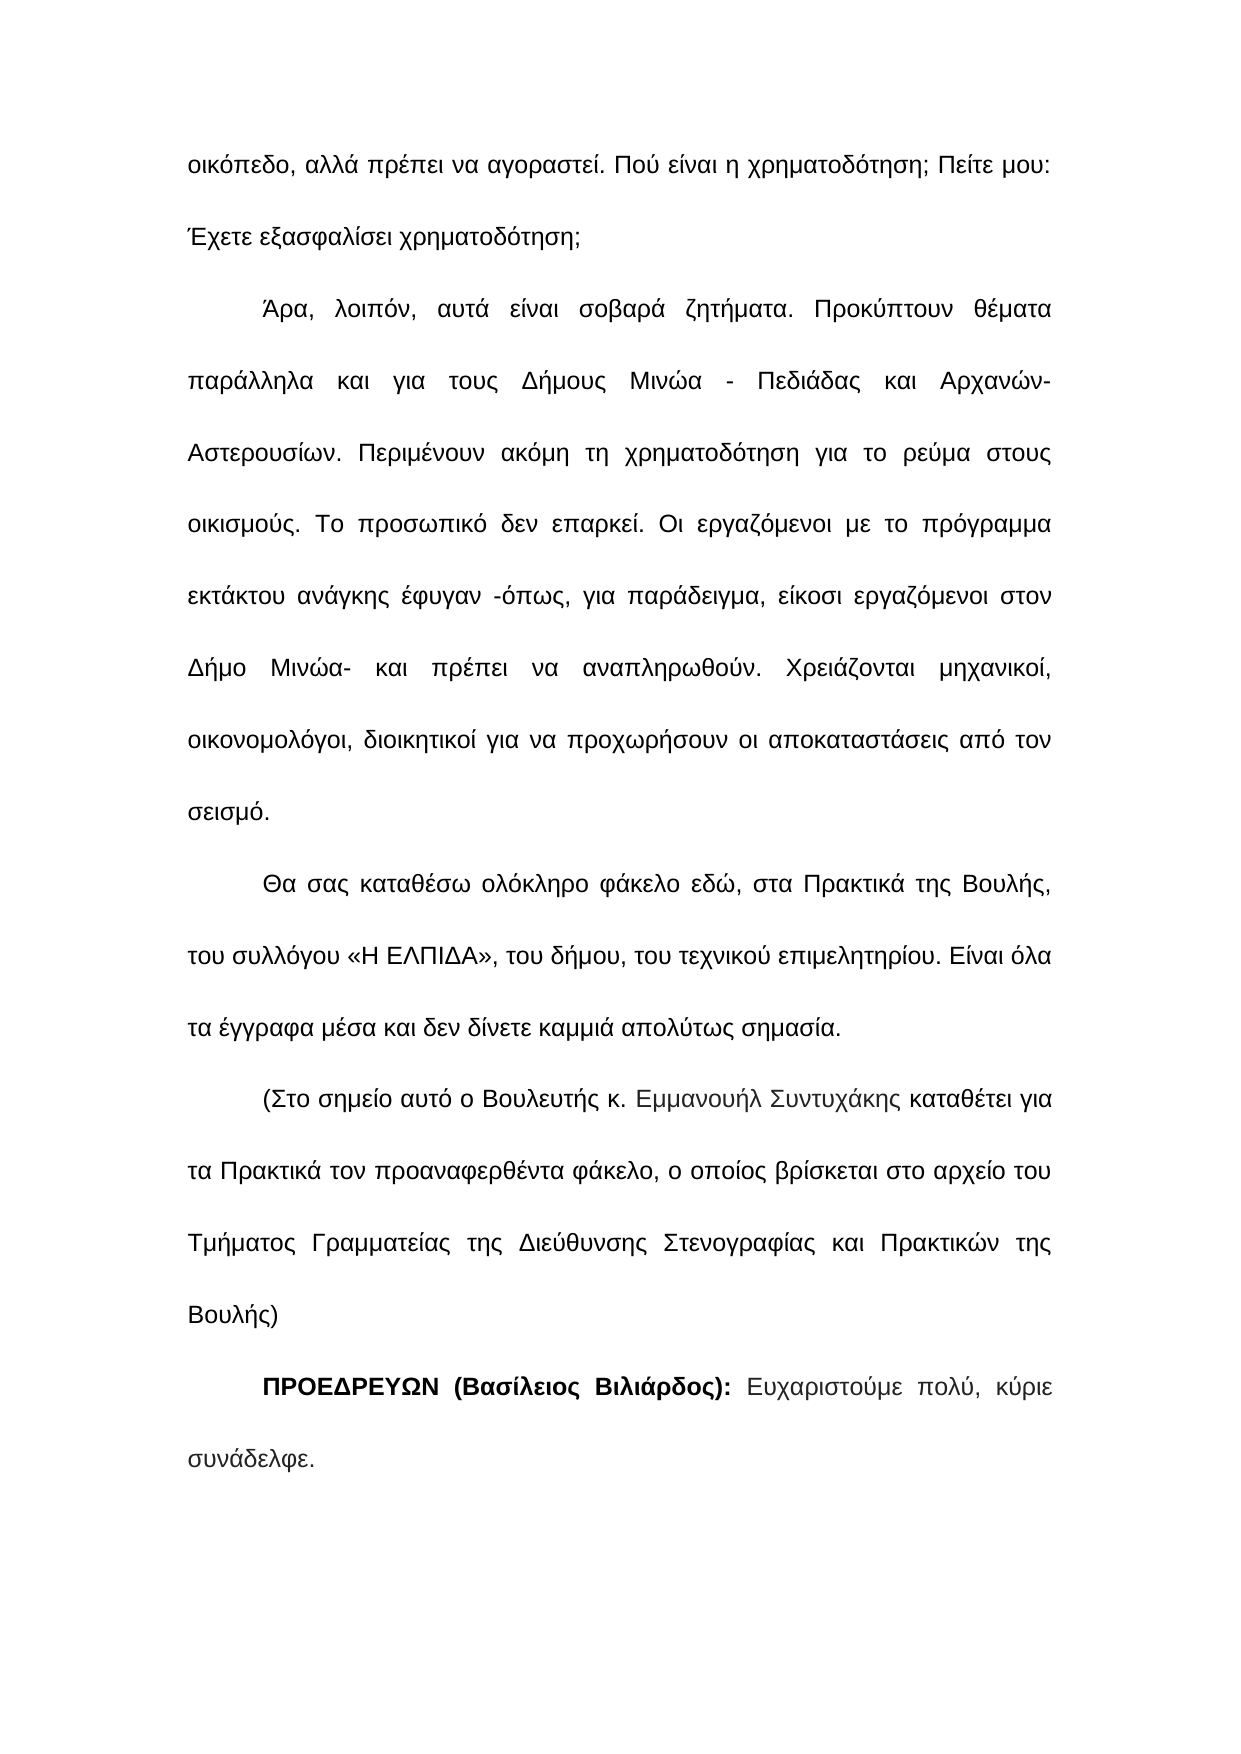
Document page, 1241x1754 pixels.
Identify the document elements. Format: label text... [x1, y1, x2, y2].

text Θα σας καταθέσω ολόκληρο φάκελο εδώ, στα Πρακτικά της Βουλής, του συλλόγου «Η ΕΛΠΙΔΑ», του δήμου, του τεχνικού επιμελητηρίου. Είναι όλα τα έγγραφα μέσα και δεν δίνετε καμμιά απολύτως σημασία. [187, 869, 1053, 1041]
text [187, 150, 1053, 251]
text (Στο σημείο αυτό ο Βουλευτής κ. Εμμανουήλ Συντυχάκης καταθέτει για τα Πρακτικά τον προαναφερθέντα φάκελο, ο οποίος βρίσκεται στο αρχείο του Τμήματος Γραμματείας της Διεύθυνσης Στενογραφίας και Πρακτικών της Βουλής) [187, 1084, 1053, 1329]
text ΠΡΟΕΔΡΕΥΩΝ (Βασίλειος Βιλιάρδος): Ευχαριστούμε πολύ, κύριε συνάδελφε. [187, 1372, 1053, 1472]
text Άρα, λοιπόν, αυτά είναι σοβαρά ζητήματα. Προκύπτουν θέματα παράλληλα και για τους Δήμους Μινώα - Πεδιάδας και Αρχανών-Αστερουσίων. Περιμένουν ακόμη τη χρηματοδότηση για το ρεύμα στους οικισμούς. Το προσωπικό δεν επαρκεί. Οι εργαζόμενοι με το πρόγραμμα εκτάκτου ανάγκης έφυγαν -όπως, για παράδειγμα, είκοσι εργαζόμενοι στον Δήμο Μινώα- και πρέπει να αναπληρωθούν. Χρειάζονται μηχανικοί, οικονομολόγοι, διοικητικοί για να προχωρήσουν οι αποκαταστάσεις από τον σεισμό. [187, 294, 1053, 826]
